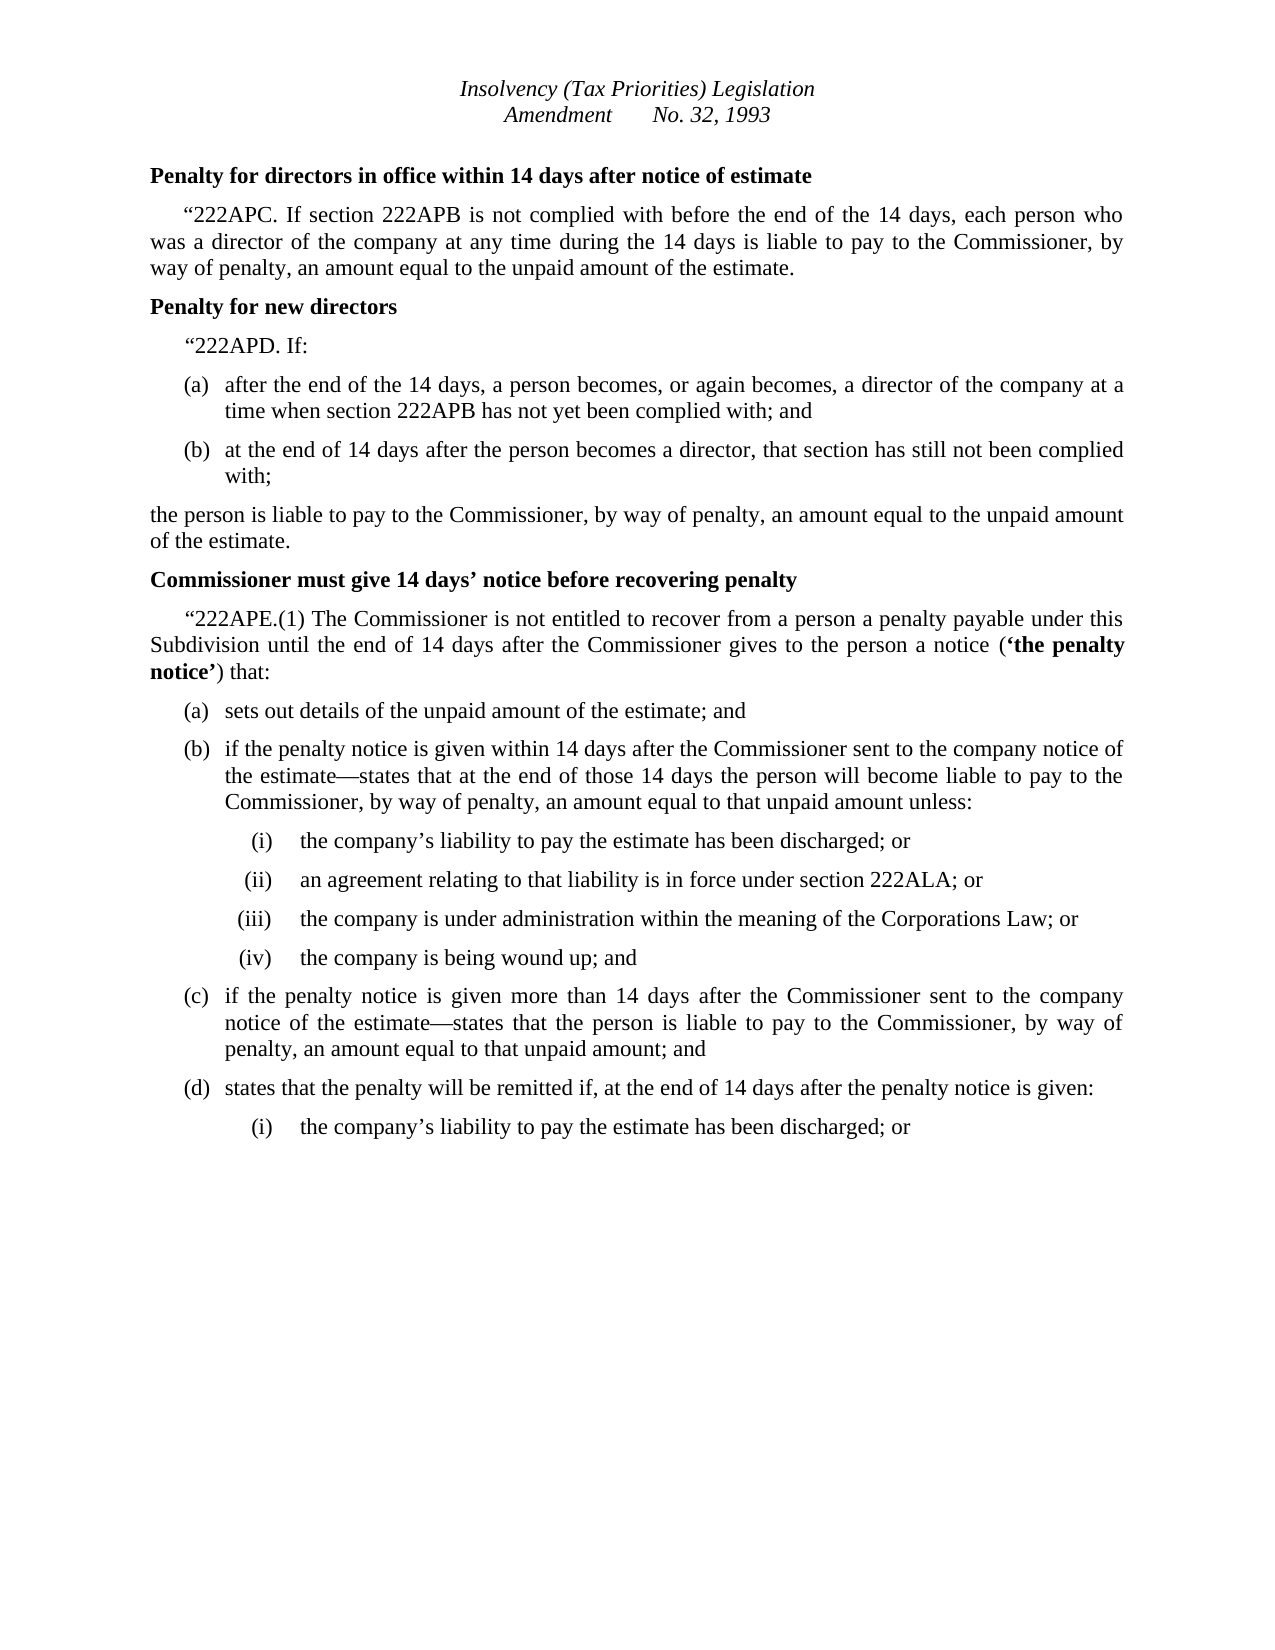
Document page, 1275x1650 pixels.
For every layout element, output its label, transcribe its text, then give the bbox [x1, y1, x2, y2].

text (b) if the penalty notice is given within 14 days after the Commissioner sent to the company notice of the estimate—states that at the end of those 14 days the person will become liable to pay to the Commissioner, by way of penalty, an amount equal to that unpaid amount unless: [183, 736, 1125, 814]
text Commissioner must give 14 days’ notice before recovering penalty [150, 566, 1125, 593]
text “222APE.(1) The Commissioner is not entitled to recover from a person a penalty payable under this Subdivision until the end of 14 days after the Commissioner gives to the person a notice (‘the penalty notice’) that: [150, 605, 1125, 684]
text (i) the company’s liability to pay the estimate has been discharged; or [251, 1113, 1125, 1139]
text (i) the company’s liability to pay the estimate has been discharged; or [251, 827, 1125, 853]
text (iv) the company is being wound up; and [238, 944, 1125, 970]
text (d) states that the penalty will be remitted if, at the end of 14 days after the penalty notice is given: [183, 1074, 1125, 1100]
text (a) after the end of the 14 days, a person becomes, or again becomes, a director of the company at a time when section 222APB has not yet been complied with; and [183, 371, 1125, 423]
text “222APC. If section 222APB is not complied with before the end of the 14 days, each person who was a director of the company at any time during the 14 days is liable to pay to the Commissioner, by way of penalty, an amount equal to the unpaid amount of the estimate. [150, 201, 1125, 280]
text Penalty for directors in office within 14 days after notice of estimate [150, 162, 1125, 189]
text (b) at the end of 14 days after the person becomes a director, that section has still not been complied with; [183, 436, 1125, 488]
text Penalty for new directors [150, 293, 1125, 319]
text the person is liable to pay to the Commissioner, by way of penalty, an amount equal to the unpaid amount of the estimate. [150, 501, 1125, 554]
text (iii) the company is under administration within the meaning of the Corporations Law; or [237, 905, 1125, 931]
text (c) if the penalty notice is given more than 14 days after the Commissioner sent to the company notice of the estimate—states that the person is liable to pay to the Commissioner, by way of penalty, an amount equal to that unpaid amount; and [183, 982, 1125, 1062]
text (ii) an agreement relating to that liability is in force under section 222ALA; or [244, 866, 1125, 892]
text “222APD. If: [184, 332, 1125, 358]
text (a) sets out details of the unpaid amount of the estimate; and [183, 697, 1125, 723]
